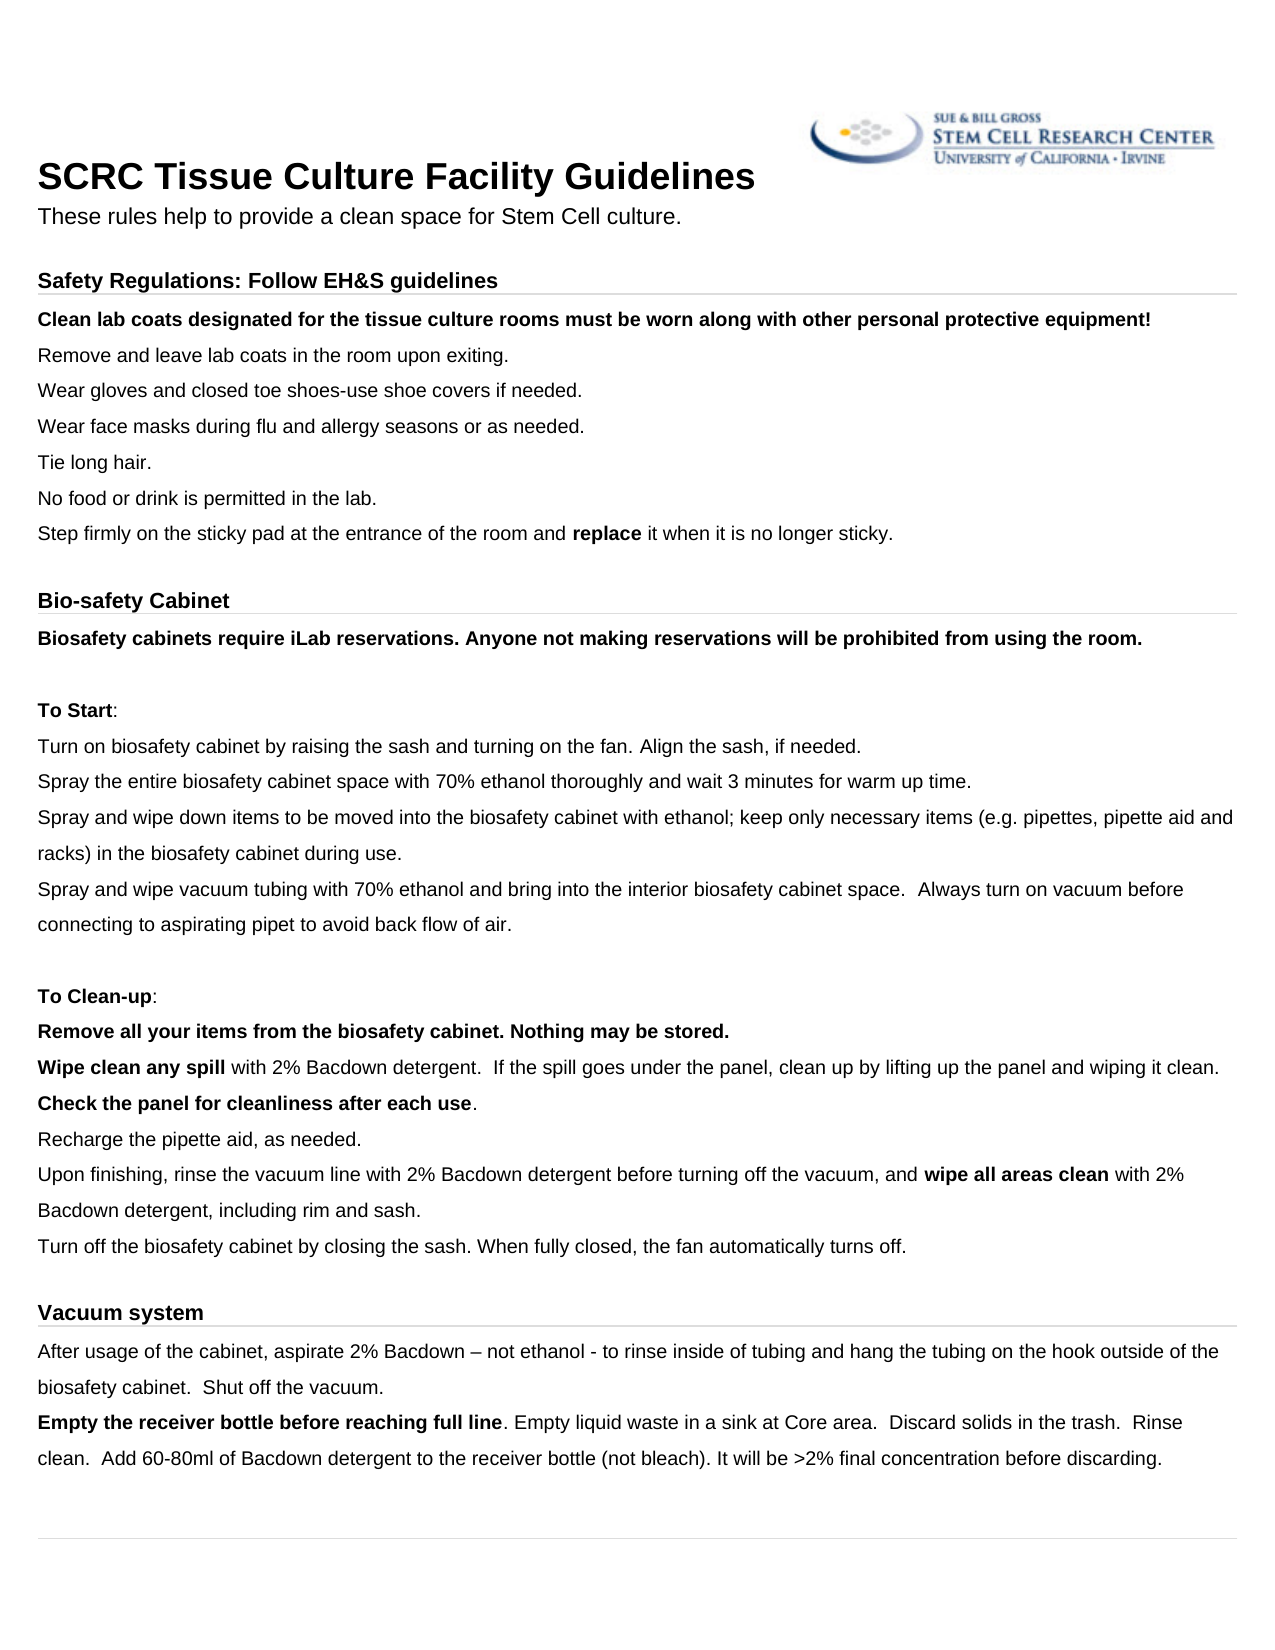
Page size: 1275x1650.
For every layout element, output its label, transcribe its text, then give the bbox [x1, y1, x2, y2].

text Step firmly on the sticky pad at the entrance of the room and replace it when it is no longer sticky. [37, 509, 1237, 545]
text These rules help to provide a clean space for Stem Cell culture. [37, 197, 1237, 229]
text Spray and wipe down items to be moved into the biosafety cabinet with ethanol; keep only necessary items (e.g. pipettes, pipette aid and racks) in the biosafety cabinet during use. [37, 793, 1237, 864]
picture [787, 75, 1235, 189]
text Turn off the biosafety cabinet by closing the sash. When fully closed, the fan automatically turns off. [37, 1222, 1237, 1257]
text Turn on biosafety cabinet by raising the sash and turning on the fan. Align the sash, if needed. [37, 721, 1237, 757]
text No food or drink is permitted in the lab. [37, 473, 1237, 509]
text After usage of the cabinet, aspirate 2% Bacdown – not ethanol - to rinse inside of tubing and hang the tubing on the hook outside of the biosafety cabinet. Shut off the vacuum. [37, 1327, 1237, 1398]
text Check the panel for cleanliness after each use. [37, 1079, 1237, 1114]
text Safety Regulations: Follow EH&S guidelines [37, 261, 1237, 295]
text Recharge the pipette aid, as needed. [37, 1114, 1237, 1150]
text Bio-safety Cabinet [37, 581, 1237, 614]
text To Clean-up: [37, 972, 1237, 1007]
text Vacuum system [37, 1293, 1237, 1327]
text Biosafety cabinets require iLab reservations. Anyone not making reservations will be prohibited from using the room. [37, 614, 1237, 650]
text To Start: [37, 686, 1237, 721]
text Empty the receiver bottle before reaching full line. Empty liquid waste in a sink at Core area. Discard solids in the trash. Rinse clean. Add 60-80ml of Bacdown detergent to the receiver bottle (not bleach). It will be >2% final concentration before discarding. [37, 1398, 1237, 1470]
text Remove and leave lab coats in the room upon exiting. [37, 331, 1237, 366]
text Remove all your items from the biosafety cabinet. Nothing may be stored. [37, 1007, 1237, 1043]
text Wear face masks during flu and allergy seasons or as needed. [37, 402, 1237, 438]
text Wipe clean any spill with 2% Bacdown detergent. If the spill goes under the panel, clean up by lifting up the panel and wiping it clean. [37, 1043, 1237, 1079]
text Clean lab coats designated for the tissue culture rooms must be worn along with other personal protective equipment! [37, 295, 1237, 331]
text Upon finishing, rinse the vacuum line with 2% Bacdown detergent before turning off the vacuum, and wipe all areas clean with 2% Bacdown detergent, including rim and sash. [37, 1150, 1237, 1222]
text Spray and wipe vacuum tubing with 70% ethanol and bring into the interior biosafety cabinet space. Always turn on vacuum before connecting to aspirating pipet to avoid back flow of air. [37, 864, 1237, 936]
text Spray the entire biosafety cabinet space with 70% ethanol thoroughly and wait 3 minutes for warm up time. [37, 757, 1237, 793]
text Wear gloves and closed toe shoes-use shoe covers if needed. [37, 366, 1237, 402]
text Tie long hair. [37, 438, 1237, 473]
